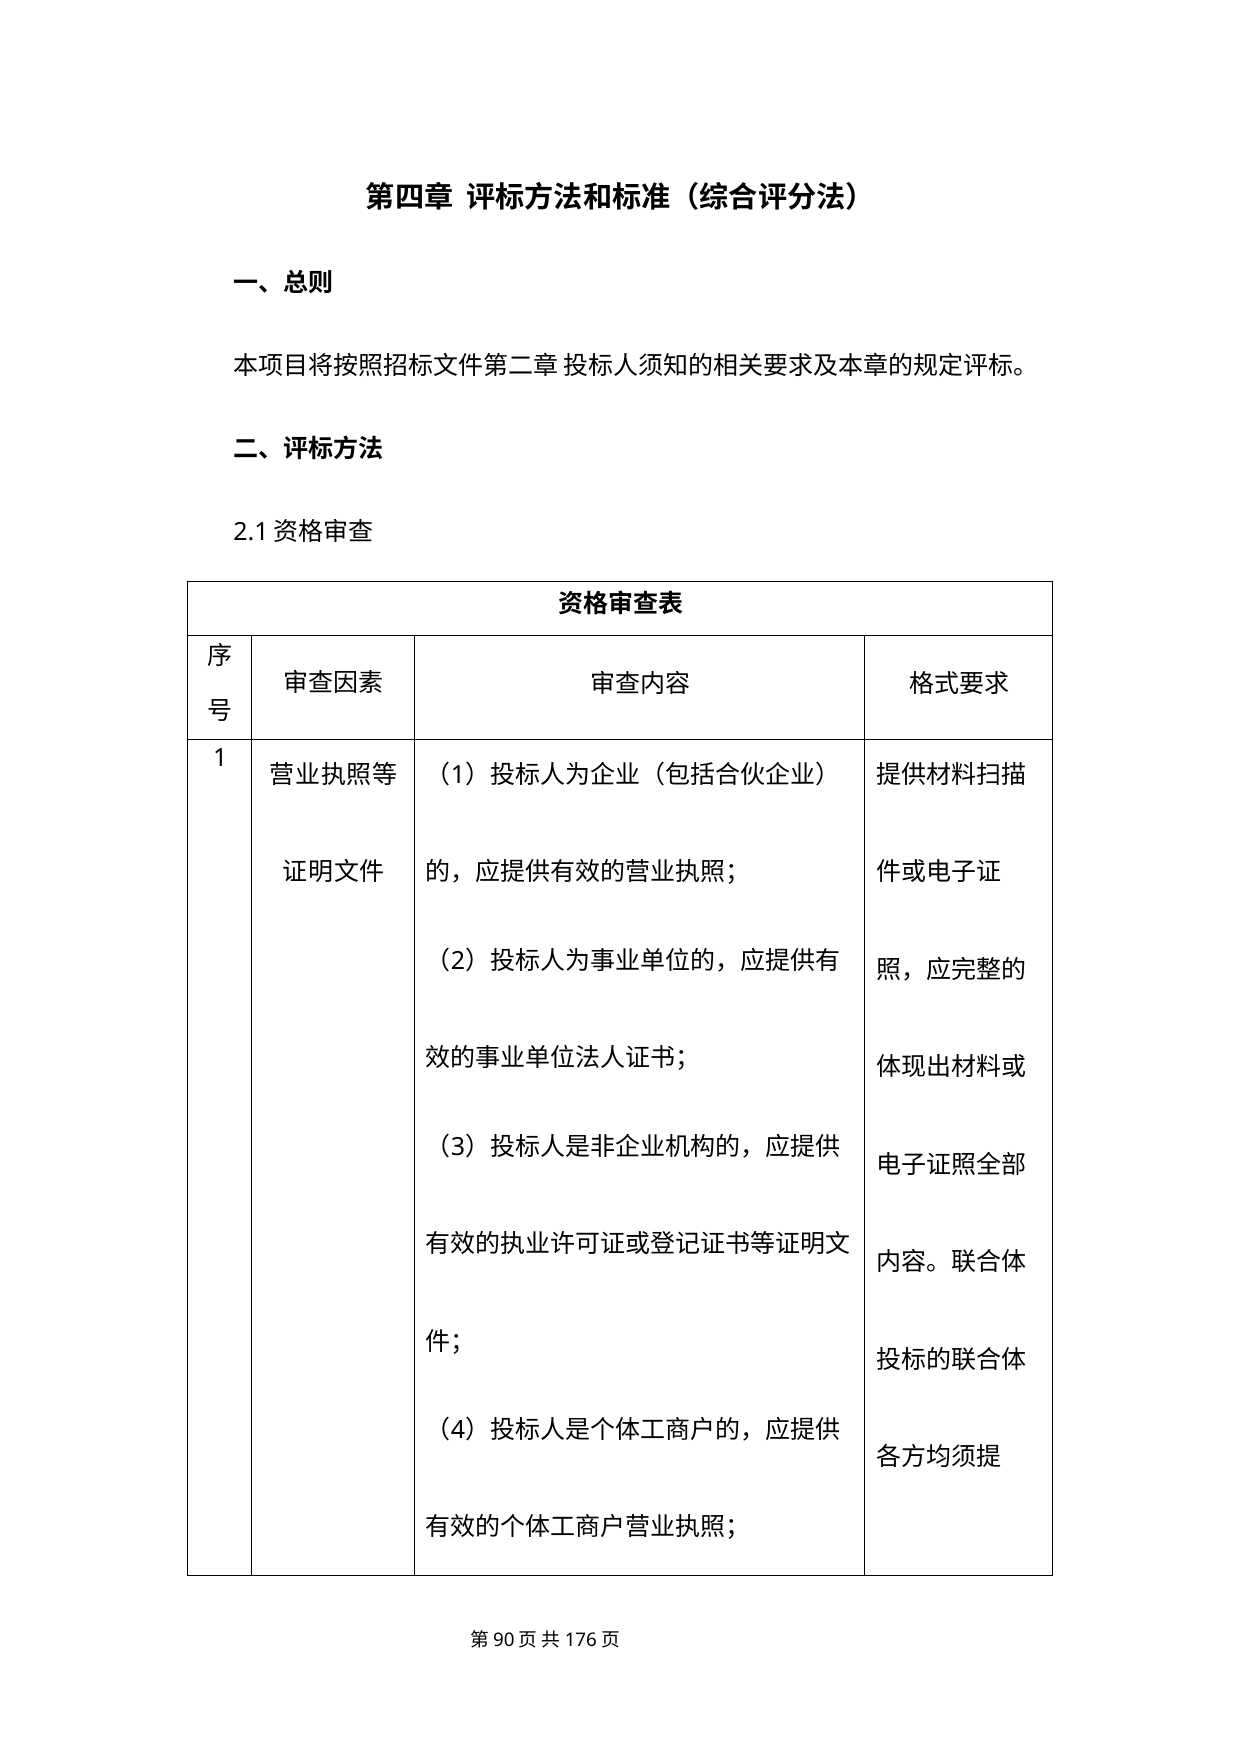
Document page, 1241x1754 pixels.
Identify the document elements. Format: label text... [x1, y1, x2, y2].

text 2.1资格审查 [187, 497, 1053, 562]
text 二、评标方法 [187, 414, 1053, 479]
table_cell 1 [188, 740, 251, 1575]
table_cell 审查因素 [252, 636, 414, 739]
text 本项目将按照招标文件第二章 投标人须知的相关要求及本章的规定评标。 [187, 331, 1053, 396]
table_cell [415, 740, 864, 1575]
table_cell 格式要求 [865, 636, 1052, 739]
table_cell 审查内容 [415, 636, 864, 739]
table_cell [865, 740, 1052, 1575]
text 一、总则 [187, 248, 1053, 313]
text 第四章 评标方法和标准（综合评分法） [187, 162, 1053, 227]
table_header 资格审查表 [188, 582, 1052, 635]
table_cell 序号 [188, 636, 251, 739]
table_cell 营业执照等证明文件 [252, 740, 414, 1575]
